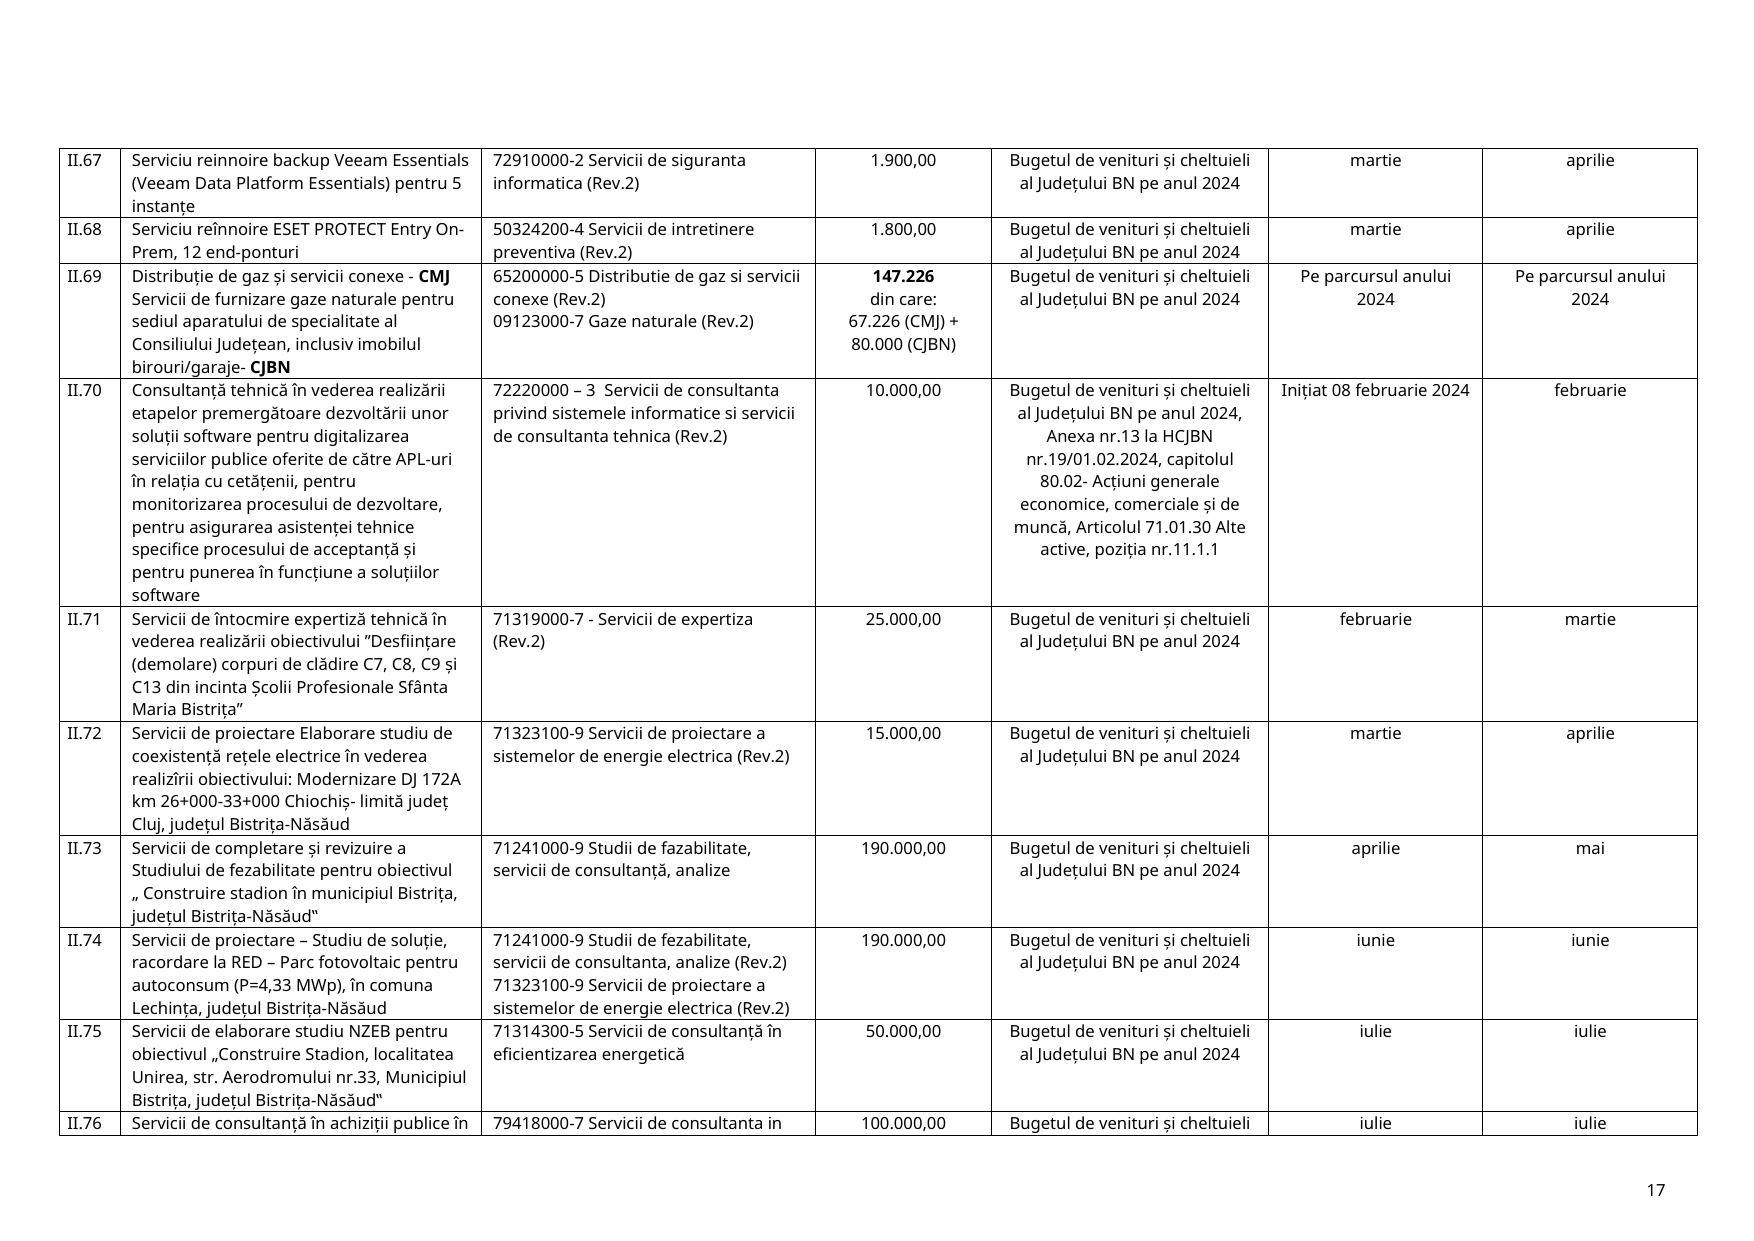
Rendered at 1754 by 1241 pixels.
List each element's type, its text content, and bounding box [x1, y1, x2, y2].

table_cell [60, 264, 120, 378]
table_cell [992, 149, 1268, 217]
table_cell 50.000,00 [816, 1020, 991, 1111]
table_cell [60, 928, 120, 1019]
table_cell 190.000,00 [816, 928, 991, 1019]
table_cell iunie [1269, 928, 1482, 1019]
table_cell martie [1269, 218, 1482, 263]
table_cell Consultanță tehnică în vederea realizării etapelor premergătoare dezvoltării unor soluții software pentru digitalizarea serviciilor publice oferite de către APL-uri în relația cu cetățenii, pentru monitorizarea procesului de dezvoltare, pentru asigurarea asistenței tehnice specifice procesului de acceptanță și pentru punerea în funcțiune a soluțiilor software [121, 379, 481, 606]
table_cell 15.000,00 [816, 722, 991, 835]
table_cell iunie [1483, 928, 1697, 1019]
table_cell Bugetul de venituri și cheltuieli al Județului BN pe anul 2024 [992, 1020, 1268, 1111]
table_cell Servicii de proiectare – Studiu de soluție, racordare la RED – Parc fotovoltaic pentru autoconsum (P=4,33 MWp), în comuna Lechința, județul Bistrița-Năsăud [121, 928, 481, 1019]
table_cell [60, 607, 120, 721]
table_cell aprilie [1483, 218, 1697, 263]
table_cell 71323100-9 Servicii de proiectare a sistemelor de energie electrica (Rev.2) [482, 722, 815, 835]
table_cell Inițiat 08 februarie 2024 [1269, 379, 1482, 606]
table_cell iulie [1483, 1020, 1697, 1111]
table_cell [60, 1020, 120, 1111]
table_cell Bugetul de venituri și cheltuieli al Județului BN pe anul 2024 [992, 836, 1268, 927]
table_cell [992, 1112, 1268, 1134]
table_cell Servicii de completare și revizuire a Studiului de fezabilitate pentru obiectivul „ Construire stadion în municipiul Bistrița, județul Bistrița-Năsăud‟ [121, 836, 481, 927]
table_cell aprilie [1483, 149, 1697, 217]
table_cell [60, 379, 120, 606]
table_cell mai [1483, 836, 1697, 927]
table_cell martie [1269, 722, 1482, 835]
table_cell Servicii de elaborare studiu NZEB pentru obiectivul „Construire Stadion, localitatea Unirea, str. Aerodromului nr.33, Municipiul Bistrița, județul Bistrița-Năsăud‟ [121, 1020, 481, 1111]
table_cell Bugetul de venituri și cheltuieli al Județului BN pe anul 2024 [992, 722, 1268, 835]
table_cell [60, 149, 120, 217]
table_cell [60, 218, 120, 263]
table_cell 71319000-7 - Servicii de expertiza (Rev.2) [482, 607, 815, 721]
table_cell Bugetul de venituri și cheltuieli al Județului BN pe anul 2024 [992, 264, 1268, 378]
table_cell Bugetul de venituri și cheltuieli al Județului BN pe anul 2024 [992, 607, 1268, 721]
table_cell Pe parcursul anului 2024 [1269, 264, 1482, 378]
table_cell iulie [1269, 1112, 1482, 1134]
table_cell Distribuție de gaz și servicii conexe - CMJ Servicii de furnizare gaze naturale pentru sediul aparatului de specialitate al Consiliului Județean, inclusiv imobilul birouri/garaje- CJBN [121, 264, 481, 378]
table_cell 65200000-5 Distributie de gaz si servicii conexe (Rev.2) 09123000-7 Gaze naturale (Rev.2) [482, 264, 815, 378]
table_cell Pe parcursul anului 2024 [1483, 264, 1697, 378]
table_cell aprilie [1269, 836, 1482, 927]
table_cell 25.000,00 [816, 607, 991, 721]
table_cell 71314300-5 Servicii de consultanță în eficientizarea energetică [482, 1020, 815, 1111]
table_cell martie [1483, 607, 1697, 721]
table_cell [121, 1112, 481, 1134]
table_cell iulie [1483, 1112, 1697, 1134]
table_cell aprilie [1483, 722, 1697, 835]
table_cell Servicii de proiectare Elaborare studiu de coexistență rețele electrice în vederea realizîrii obiectivului: Modernizare DJ 172A km 26+000-33+000 Chiochiș- limită județ Cluj, județul Bistrița-Năsăud [121, 722, 481, 835]
table_cell iulie [1269, 1020, 1482, 1111]
table_cell Bugetul de venituri și cheltuieli al Județului BN pe anul 2024 [992, 218, 1268, 263]
table_cell Bugetul de venituri și cheltuieli al Județului BN pe anul 2024 [992, 928, 1268, 1019]
table_cell 71241000-9 Studii de fezabilitate, servicii de consultanta, analize (Rev.2) 71323100-9 Servicii de proiectare a sistemelor de energie electrica (Rev.2) [482, 928, 815, 1019]
table_cell 71241000-9 Studii de fazabilitate, servicii de consultanță, analize [482, 836, 815, 927]
table_cell 10.000,00 [816, 379, 991, 606]
table_cell 72220000 – 3 Servicii de consultanta privind sistemele informatice si servicii de consultanta tehnica (Rev.2) [482, 379, 815, 606]
table_cell 1.800,00 [816, 218, 991, 263]
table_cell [482, 1112, 815, 1134]
table_cell 190.000,00 [816, 836, 991, 927]
table_cell 147.226 din care: 67.226 (CMJ) + 80.000 (CJBN) [816, 264, 991, 378]
table_cell Serviciu reinnoire backup Veeam Essentials (Veeam Data Platform Essentials) pentru 5 instanțe [121, 149, 481, 217]
table_cell Serviciu reînnoire ESET PROTECT Entry On-Prem, 12 end-ponturi [121, 218, 481, 263]
table_cell februarie [1483, 379, 1697, 606]
table_cell 100.000,00 [816, 1112, 991, 1134]
table_cell martie [1269, 149, 1482, 217]
table_cell [60, 722, 120, 835]
table_cell 50324200-4 Servicii de intretinere preventiva (Rev.2) [482, 218, 815, 263]
table_cell Servicii de întocmire expertiză tehnică în vederea realizării obiectivului ”Desființare (demolare) corpuri de clădire C7, C8, C9 și C13 din incinta Școlii Profesionale Sfânta Maria Bistrița” [121, 607, 481, 721]
table_cell 72910000-2 Servicii de siguranta informatica (Rev.2) [482, 149, 815, 217]
table_cell Bugetul de venituri și cheltuieli al Județului BN pe anul 2024, Anexa nr.13 la HCJBN nr.19/01.02.2024, capitolul 80.02- Acțiuni generale economice, comerciale și de muncă, Articolul 71.01.30 Alte active, poziția nr.11.1.1 [992, 379, 1268, 606]
table_cell februarie [1269, 607, 1482, 721]
table_cell 1.900,00 [816, 149, 991, 217]
table_cell [60, 1112, 120, 1134]
table_cell [60, 836, 120, 927]
